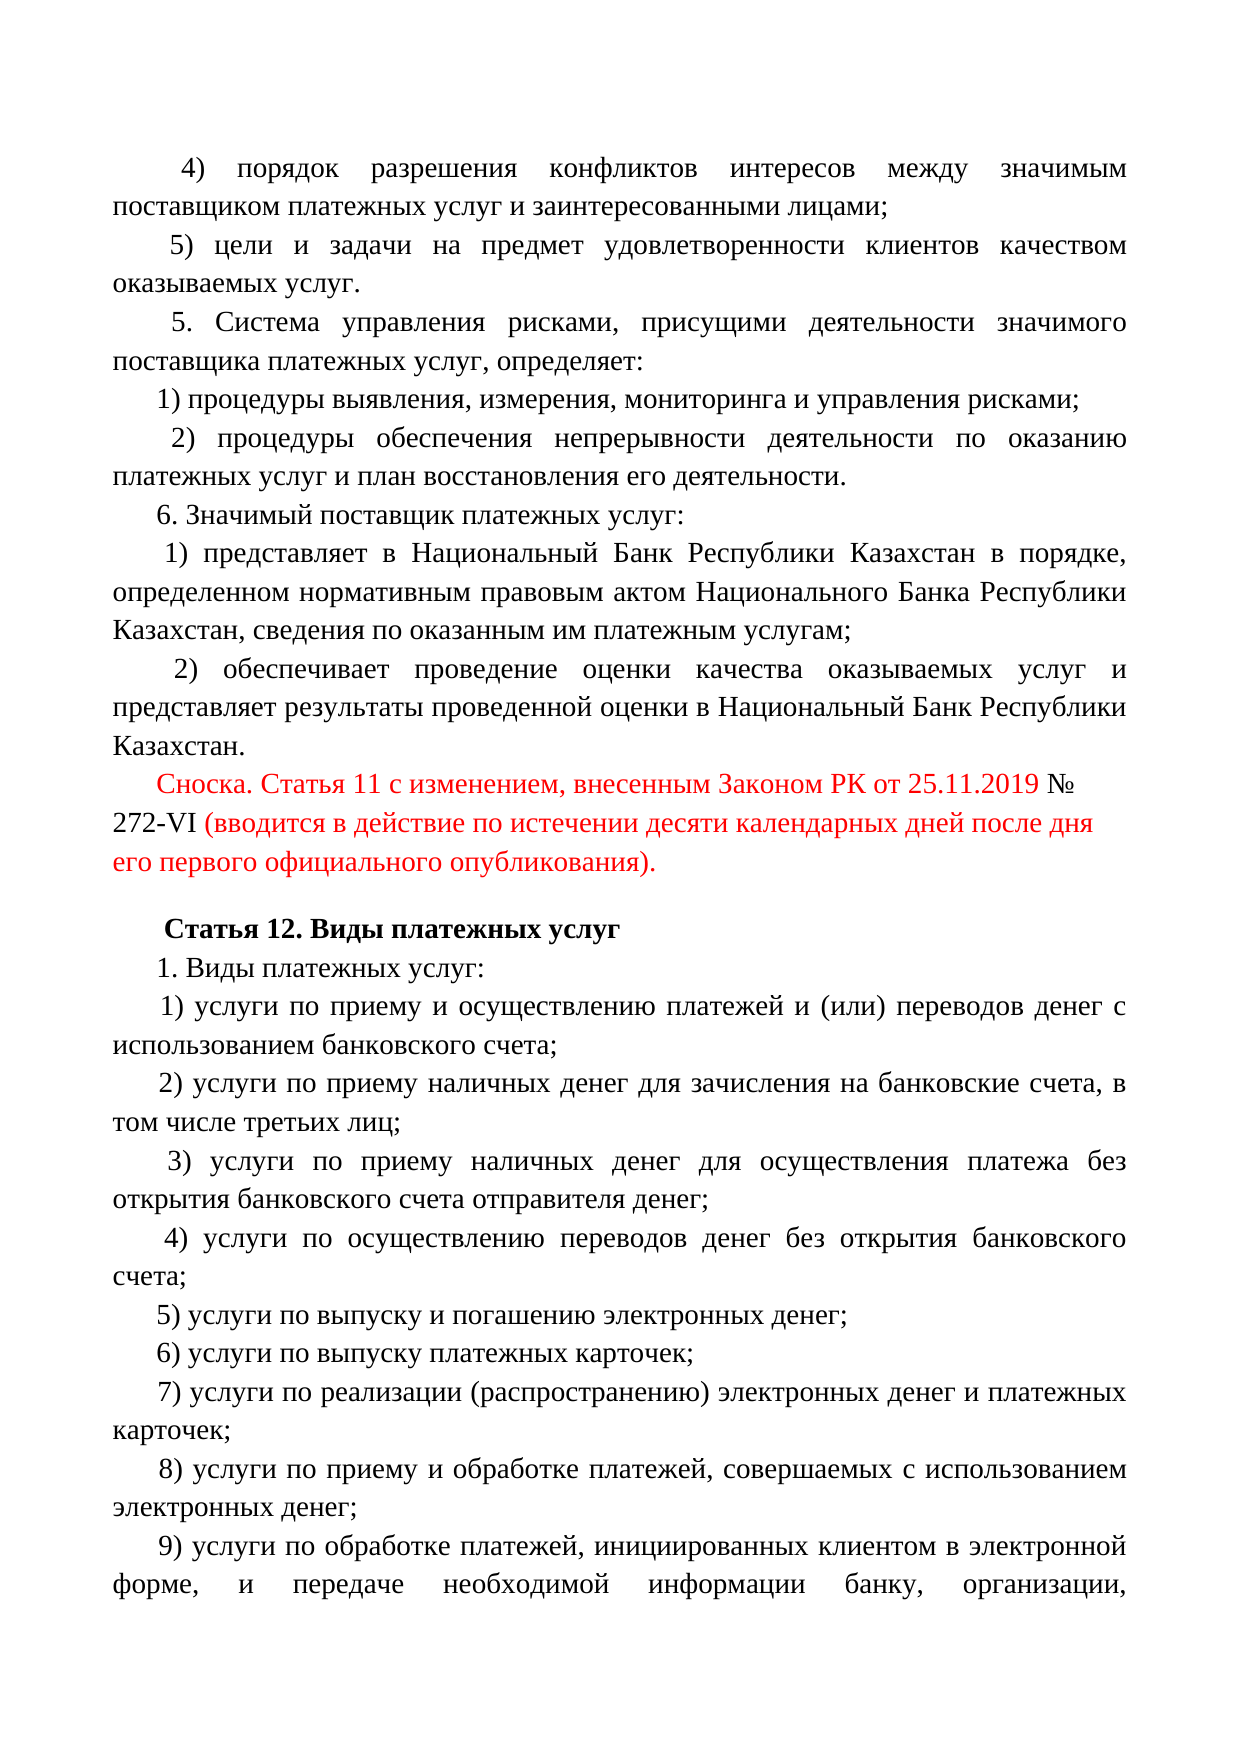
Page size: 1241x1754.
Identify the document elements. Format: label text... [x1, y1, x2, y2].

text 7) услуги по реализации (распространению) электронных денег и платежных карточек; [112, 1374, 1128, 1446]
text 5) цели и задачи на предмет удовлетворенности клиентов качеством оказываемых услуг. [112, 227, 1128, 299]
text Статья 12. Виды платежных услуг [112, 911, 1128, 945]
text 2) процедуры обеспечения непрерывности деятельности по оказанию платежных услуг и план восстановления его деятельности. [112, 420, 1128, 492]
text 6. Значимый поставщик платежных услуг: [112, 497, 1128, 530]
text 6) услуги по выпуску платежных карточек; [112, 1335, 1128, 1369]
text 1) услуги по приему и осуществлению платежей и (или) переводов денег с использованием банковского счета; [112, 988, 1128, 1061]
text 2) обеспечивает проведение оценки качества оказываемых услуг и представляет результаты проведенной оценки в Национальный Банк Республики Казахстан. [112, 651, 1128, 762]
text 3) услуги по приему наличных денег для осуществления платежа без открытия банковского счета отправителя денег; [112, 1143, 1128, 1215]
text 8) услуги по приему и обработке платежей, совершаемых с использованием электронных денег; [112, 1451, 1128, 1523]
text 4) порядок разрешения конфликтов интересов между значимым поставщиком платежных услуг и заинтересованными лицами; [112, 150, 1128, 222]
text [112, 1528, 1128, 1600]
text 5) услуги по выпуску и погашению электронных денег; [112, 1297, 1128, 1330]
text 5. Система управления рисками, присущими деятельности значимого поставщика платежных услуг, определяет: [112, 304, 1128, 376]
text 2) услуги по приему наличных денег для зачисления на банковские счета, в том числе третьих лиц; [112, 1066, 1128, 1138]
text Сноска. Статья 11 с изменением, внесенным Законом РК от 25.11.2019 № 272-VI (вводится в действие по истечении десяти календарных дней после дня его первого официального опубликования). [112, 767, 1128, 907]
text 1) представляет в Национальный Банк Республики Казахстан в порядке, определенном нормативным правовым актом Национального Банка Республики Казахстан, сведения по оказанным им платежным услугам; [112, 535, 1128, 646]
text 4) услуги по осуществлению переводов денег без открытия банковского счета; [112, 1220, 1128, 1292]
text 1. Виды платежных услуг: [112, 950, 1128, 983]
text 1) процедуры выявления, измерения, мониторинга и управления рисками; [112, 381, 1128, 415]
